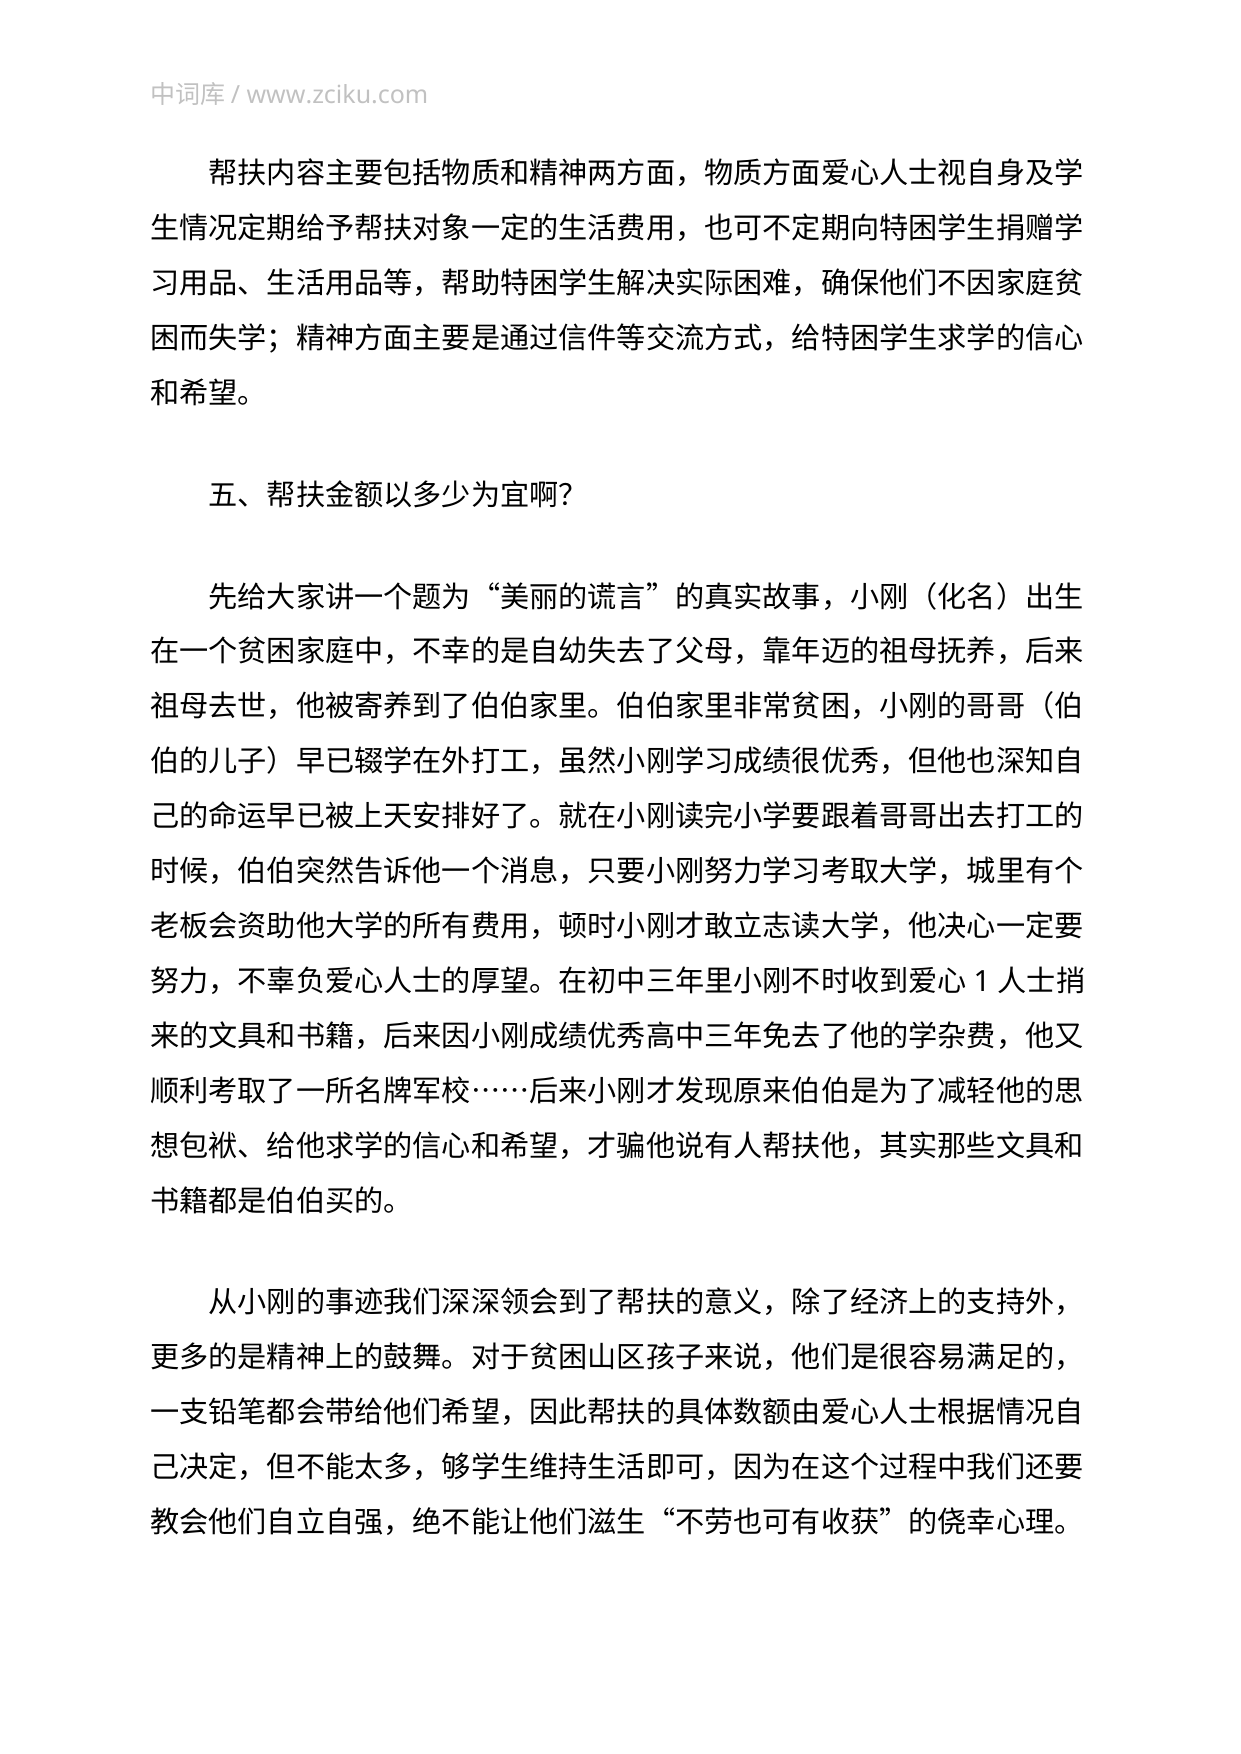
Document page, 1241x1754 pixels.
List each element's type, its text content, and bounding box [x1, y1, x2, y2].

text 先给大家讲一个题为“美丽的谎言”的真实故事，小刚（化名）出生在一个贫困家庭中，不幸的是自幼失去了父母，靠年迈的祖母抚养，后来祖母去世，他被寄养到了伯伯家里。伯伯家里非常贫困，小刚的哥哥（伯伯的儿子）早已辍学在外打工，虽然小刚学习成绩很优秀，但他也深知自己的命运早已被上天安排好了。就在小刚读完小学要跟着哥哥出去打工的时候，伯伯突然告诉他一个消息，只要小刚努力学习考取大学，城里有个老板会资助他大学的所有费用，顿时小刚才敢立志读大学，他决心一定要努力，不辜负爱心人士的厚望。在初中三年里小刚不时收到爱心 1 人士捎来的文具和书籍，后来因小刚成绩优秀高中三年免去了他的学杂费，他又顺利考取了一所名牌军校……后来小刚才发现原来伯伯是为了减轻他的思想包袱、给他求学的信心和希望，才骗他说有人帮扶他，其实那些文具和书籍都是伯伯买的。 [150, 573, 1090, 1219]
text 帮扶内容主要包括物质和精神两方面，物质方面爱心人士视自身及学生情况定期给予帮扶对象一定的生活费用，也可不定期向特困学生捐赠学习用品、生活用品等，帮助特困学生解决实际困难，确保他们不因家庭贫困而失学；精神方面主要是通过信件等交流方式，给特困学生求学的信心和希望。 [150, 150, 1090, 412]
text 五、帮扶金额以多少为宜啊？ [150, 471, 1090, 514]
text 从小刚的事迹我们深深领会到了帮扶的意义，除了经济上的支持外，更多的是精神上的鼓舞。对于贫困山区孩子来说，他们是很容易满足的，一支铅笔都会带给他们希望，因此帮扶的具体数额由爱心人士根据情况自己决定，但不能太多，够学生维持生活即可，因为在这个过程中我们还要教会他们自立自强，绝不能让他们滋生“不劳也可有收获”的侥幸心理。 [150, 1279, 1090, 1541]
